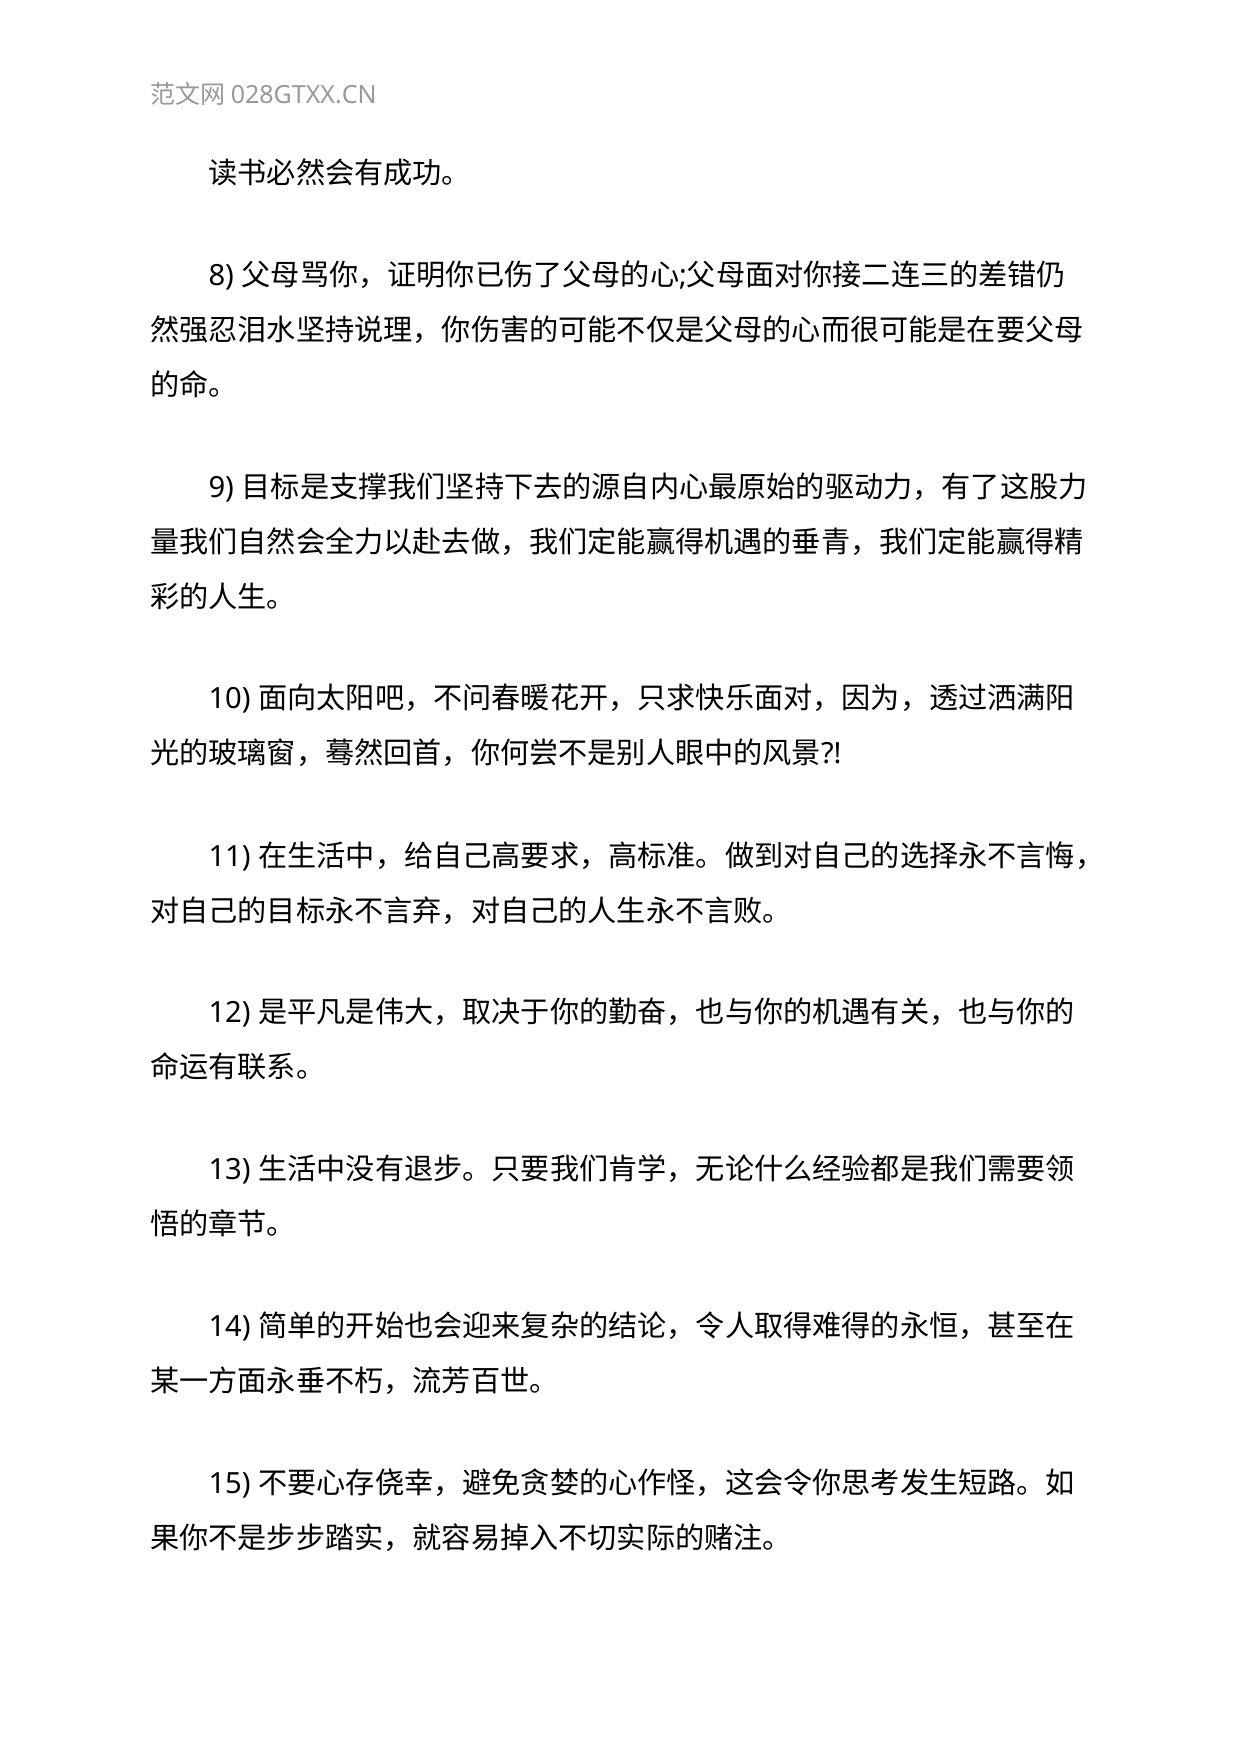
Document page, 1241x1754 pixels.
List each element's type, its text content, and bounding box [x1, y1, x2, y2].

text 读书必然会有成功。 [150, 150, 1090, 192]
text 13) 生活中没有退步。只要我们肯学，无论什么经验都是我们需要领悟的章节。 [150, 1146, 1090, 1243]
text 14) 简单的开始也会迎来复杂的结论，令人取得难得的永恒，甚至在某一方面永垂不朽，流芳百世。 [150, 1302, 1090, 1400]
text 9) 目标是支撑我们坚持下去的源自内心最原始的驱动力，有了这股力量我们自然会全力以赴去做，我们定能赢得机遇的垂青，我们定能赢得精彩的人生。 [150, 463, 1090, 616]
text 15) 不要心存侥幸，避免贪婪的心作怪，这会令你思考发生短路。如果你不是步步踏实，就容易掉入不切实际的赌注。 [150, 1459, 1090, 1556]
text 10) 面向太阳吧，不问春暖花开，只求快乐面对，因为，透过洒满阳光的玻璃窗，蓦然回首，你何尝不是别人眼中的风景?! [150, 675, 1090, 772]
text 11) 在生活中，给自己高要求，高标准。做到对自己的选择永不言悔，对自己的目标永不言弃，对自己的人生永不言败。 [150, 832, 1090, 929]
text 8) 父母骂你，证明你已伤了父母的心;父母面对你接二连三的差错仍然强忍泪水坚持说理，你伤害的可能不仅是父母的心而很可能是在要父母的命。 [150, 252, 1090, 404]
text 12) 是平凡是伟大，取决于你的勤奋，也与你的机遇有关，也与你的命运有联系。 [150, 989, 1090, 1086]
